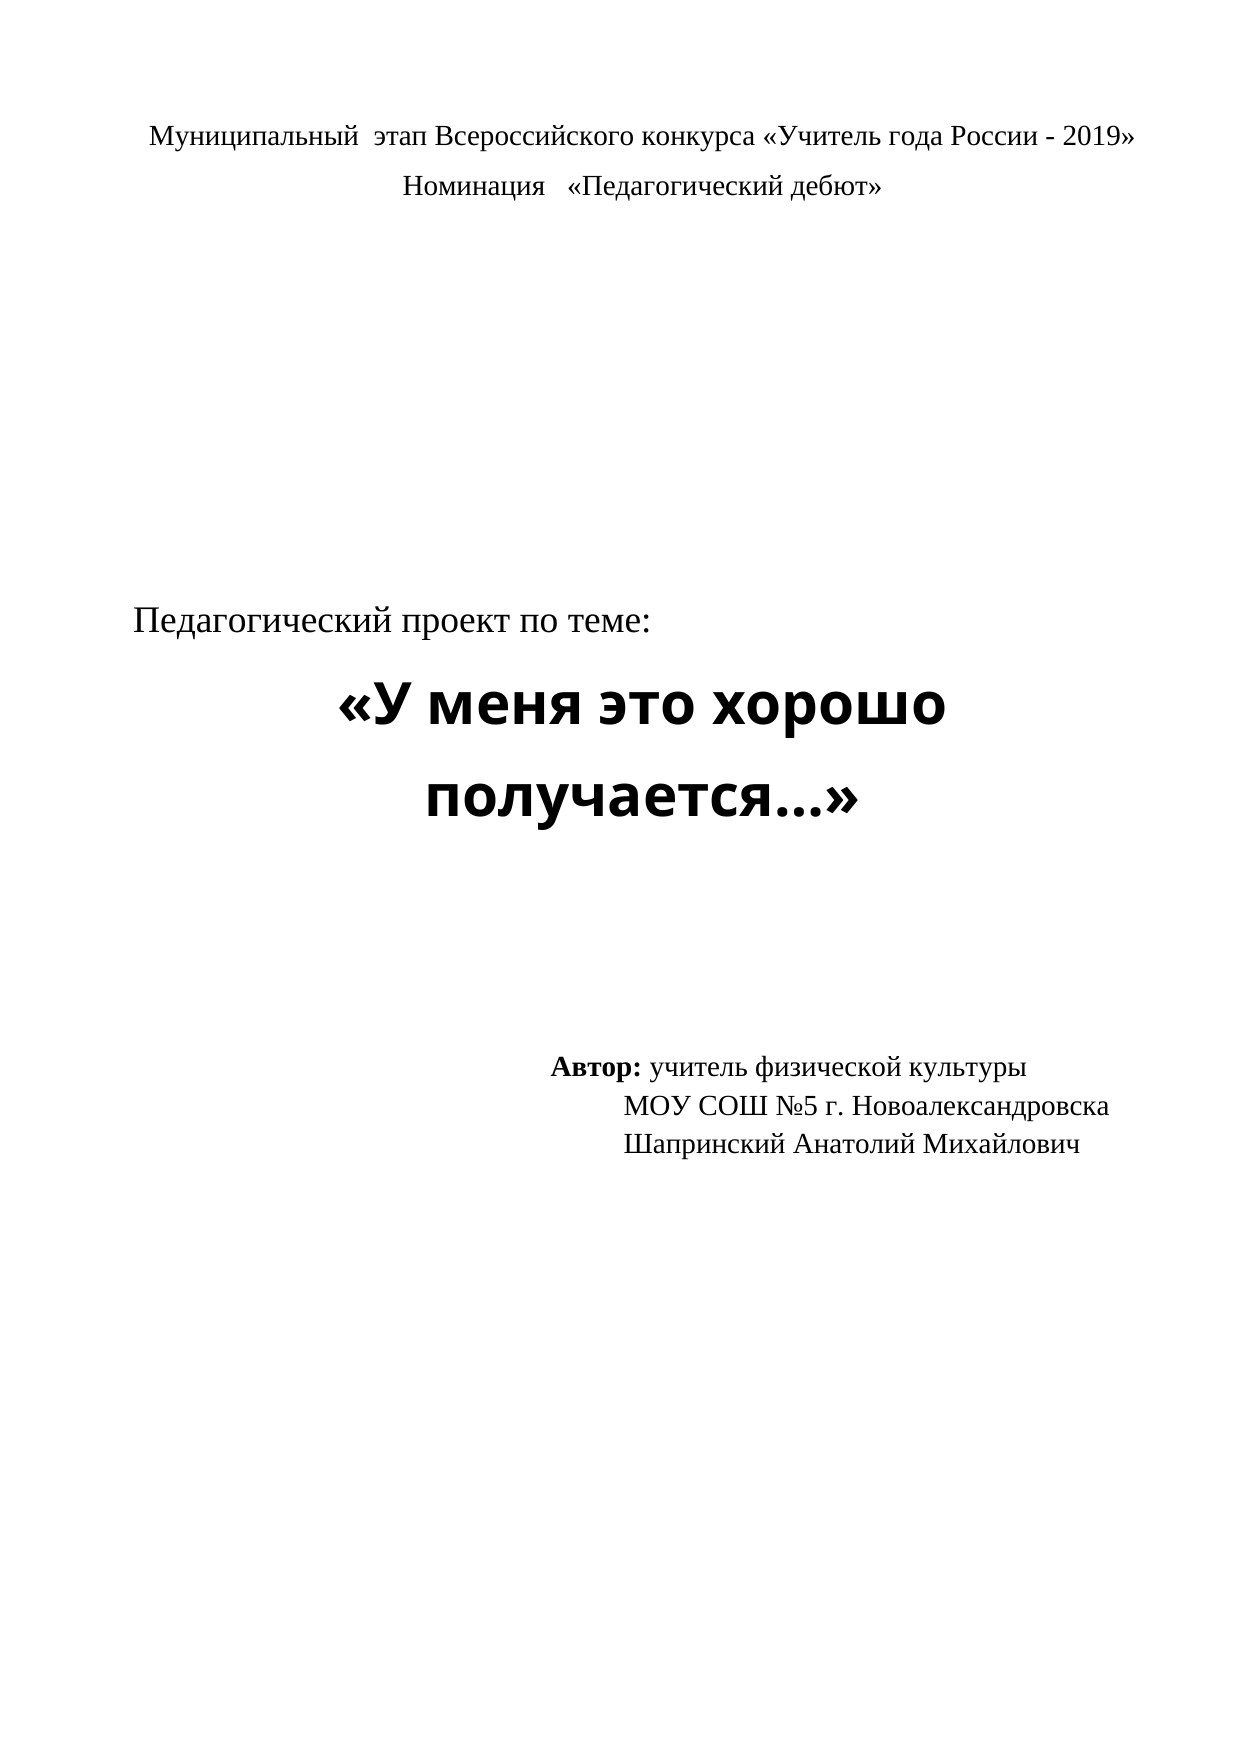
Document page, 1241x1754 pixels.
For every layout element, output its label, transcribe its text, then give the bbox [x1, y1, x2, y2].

text «У меня это хорошо получается…» [133, 662, 1152, 833]
table_header Автор: учитель физической культуры МОУ СОШ №5 г. Новоалександровска Шапринский Анатолий Михайлович [539, 1050, 1141, 1311]
text Муниципальный этап Всероссийского конкурса «Учитель года России - 2019» Номинация «Педагогический дебют» [133, 118, 1152, 202]
text Педагогический проект по теме: [133, 598, 1152, 641]
